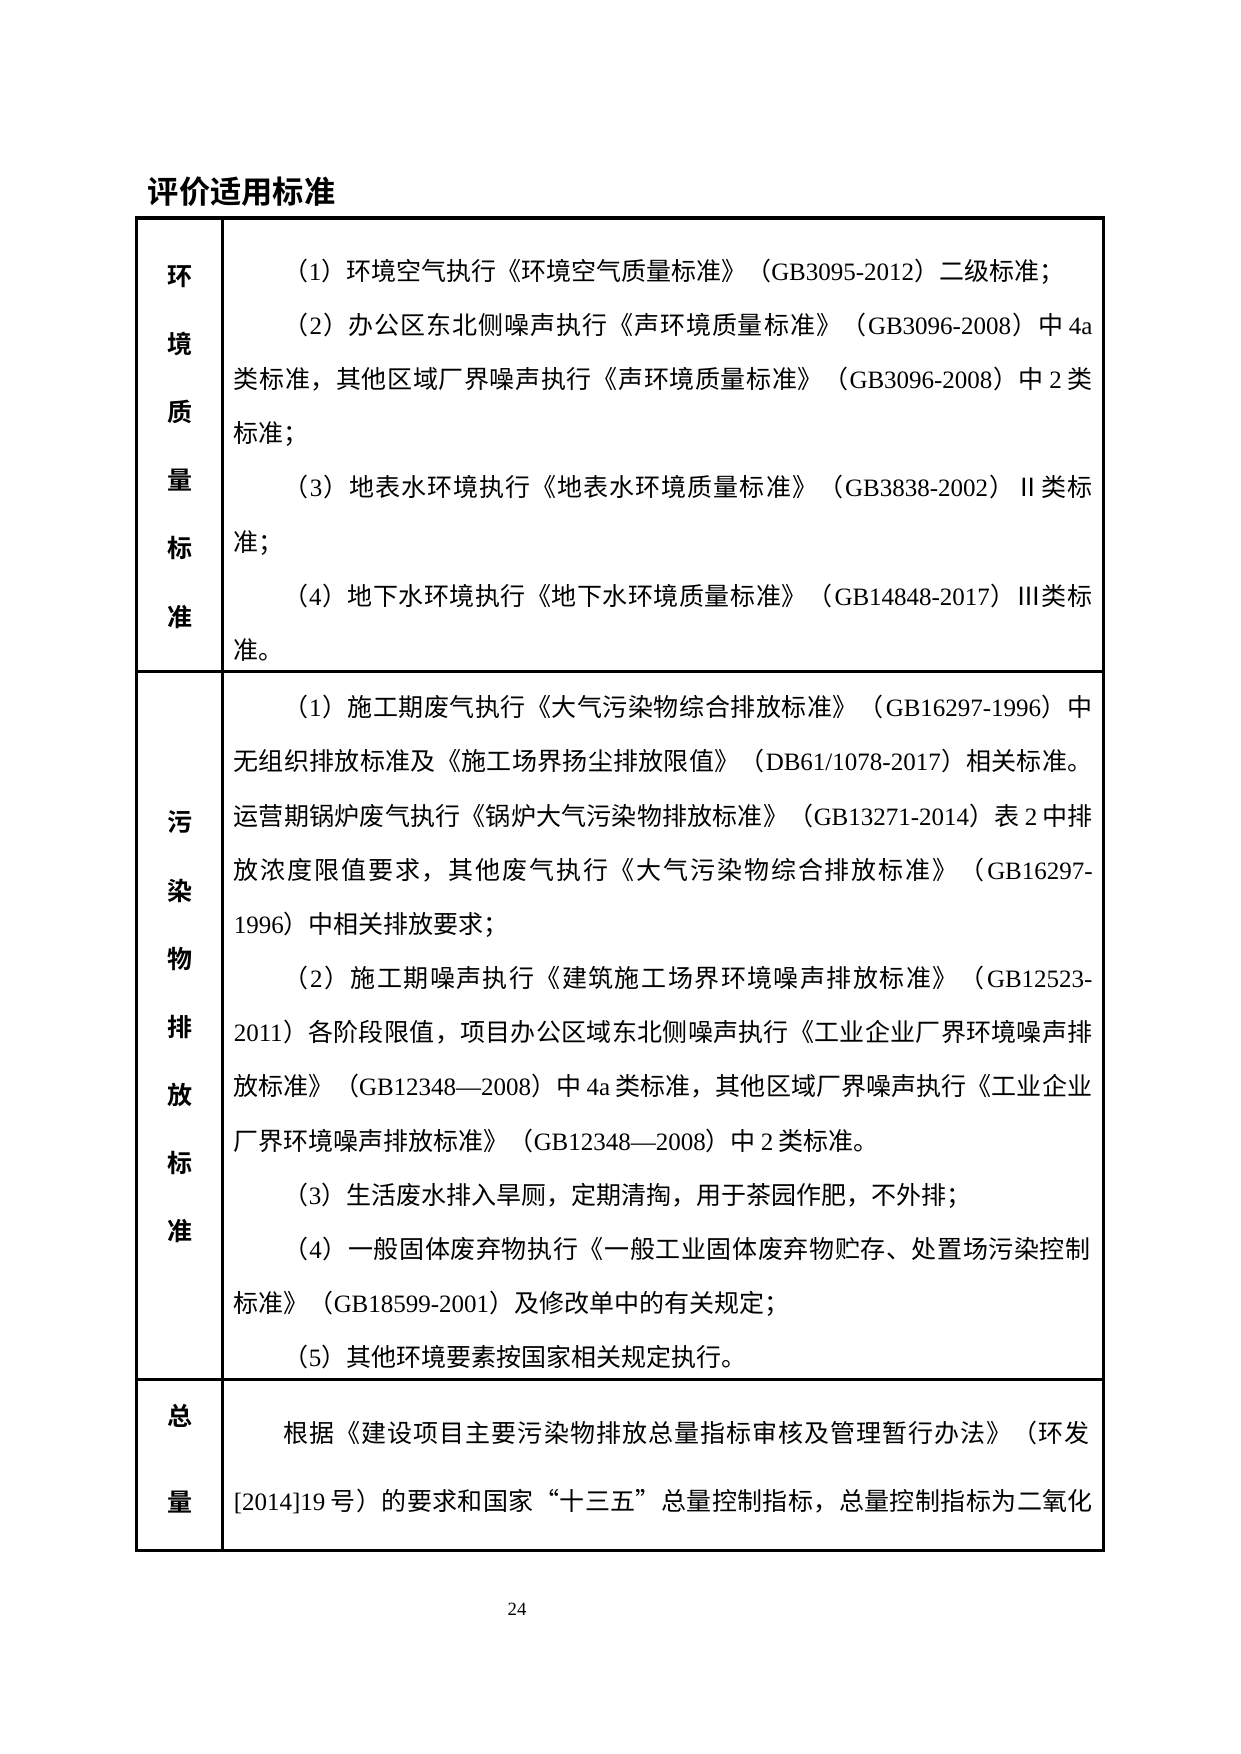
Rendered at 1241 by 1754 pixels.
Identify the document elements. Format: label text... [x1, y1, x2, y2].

table_cell 污 染 物 排 放 标 准 [138, 673, 221, 1377]
table_header 环 境 质 量 标 准 [138, 220, 221, 670]
table_cell （1）施工期废气执行《大气污染物综合排放标准》（GB16297-1996）中无组织排放标准及《施工场界扬尘排放限值》（DB61/1078-2017）相关标准。运营期锅炉废气执行《锅炉大气污染物排放标准》（GB13271-2014）表2中排放浓度限值要求，其他废气执行《大气污染物综合排放标准》（GB16297-1996）中相关排放要求； （2）施工期噪声执行《建筑施工场界环境噪声排放标准》（GB12523-2011）各阶段限值，项目办公区域东北侧噪声执行《工业企业厂界环境噪声排放标准》（GB12348—2008）中4a类标准，其他区域厂界噪声执行《工业企业厂界环境噪声排放标准》（GB12348—2008）中2类标准。 （3）生活废水排入旱厕，定期清掏，用于茶园作肥，不外排； （4）一般固体废弃物执行《一般工业固体废弃物贮存、处置场污染控制标准》（GB18599-2001）及修改单中的有关规定； （5）其他环境要素按国家相关规定执行。 [224, 673, 1102, 1377]
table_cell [224, 1381, 1102, 1549]
table_cell 总 量 控 制 指 标 [138, 1381, 221, 1549]
text 评价适用标准 [148, 154, 1092, 216]
table_header （1）环境空气执行《环境空气质量标准》（GB3095-2012）二级标准； （2）办公区东北侧噪声执行《声环境质量标准》（GB3096-2008）中4a类标准，其他区域厂界噪声执行《声环境质量标准》（GB3096-2008）中2类标准； （3）地表水环境执行《地表水环境质量标准》（GB3838-2002）Ⅱ类标准； （4）地下水环境执行《地下水环境质量标准》（GB14848-2017）Ⅲ类标准。 [224, 220, 1102, 670]
